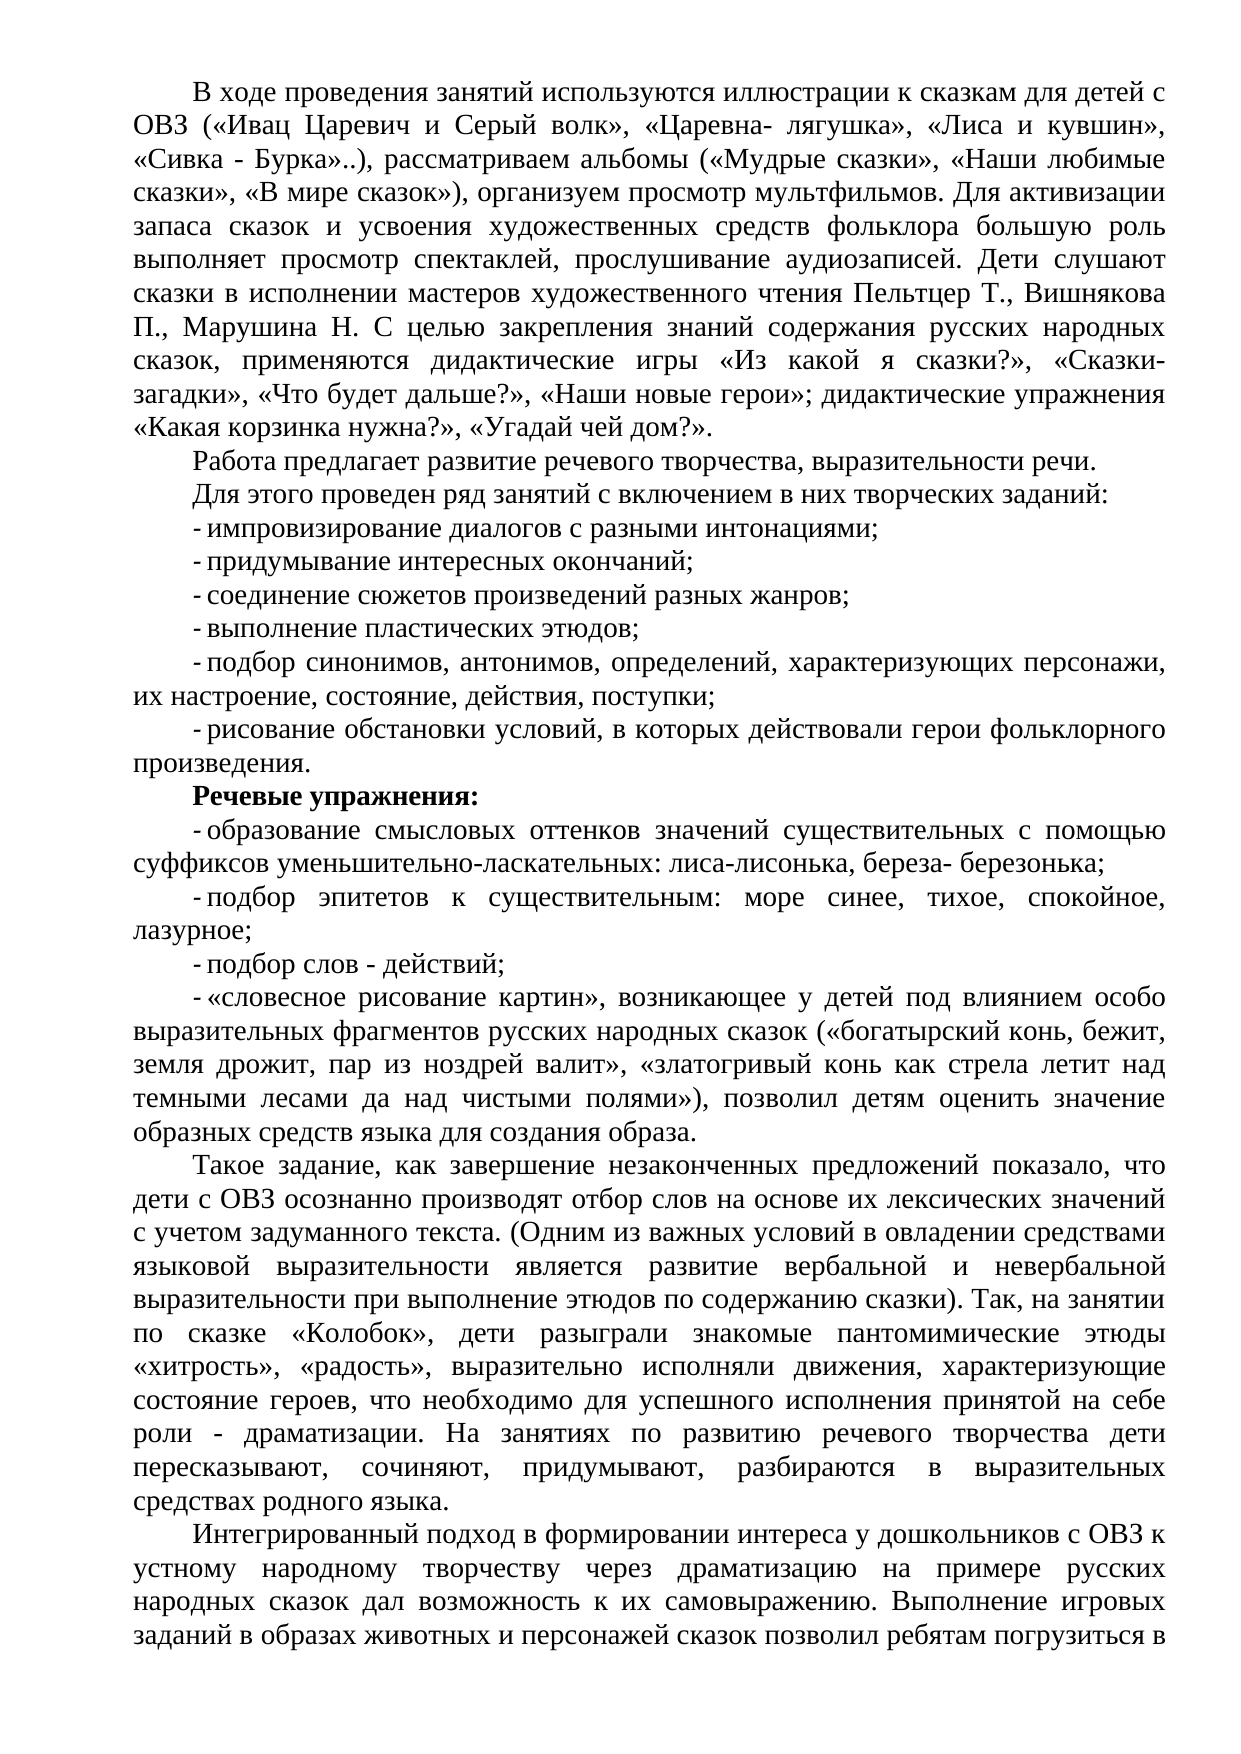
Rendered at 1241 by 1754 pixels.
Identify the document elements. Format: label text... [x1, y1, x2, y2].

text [133, 1516, 1167, 1650]
text В ходе проведения занятий используются иллюстрации к сказкам для детей с ОВЗ («Ивац Царевич и Серый волк», «Царевна- лягушка», «Лиса и кувшин», «Сивка - Бурка»..), рассматриваем альбомы («Мудрые сказки», «Наши любимые сказки», «В мире сказок»), организуем просмотр мультфильмов. Для активизации запаса сказок и усвоения художественных средств фольклора большую роль выполняет просмотр спектаклей, прослушивание аудиозаписей. Дети слушают сказки в исполнении мастеров художественного чтения Пельтцер Т., Вишнякова П., Марушина Н. С целью закрепления знаний содержания русских народных сказок, применяются дидактические игры «Из какой я сказки?», «Сказки-загадки», «Что будет дальше?», «Наши новые герои»; дидактические упражнения «Какая корзинка нужна?», «Угадай чей дом?». [133, 74, 1167, 443]
list подбор слов - действий; [133, 946, 1167, 979]
list придумывание интересных окончаний; [133, 543, 1167, 577]
text Речевые упражнения: [133, 778, 1167, 812]
list подбор эпитетов к существительным: море синее, тихое, спокойное, лазурное; [133, 879, 1167, 946]
list подбор синонимов, антонимов, определений, характеризующих персонажи, их настроение, состояние, действия, поступки; [133, 644, 1167, 711]
text Для этого проведен ряд занятий с включением в них творческих заданий: [133, 476, 1167, 510]
text Такое задание, как завершение незаконченных предложений показало, что дети с ОВЗ осознанно производят отбор слов на основе их лексических значений с учетом задуманного текста. (Одним из важных условий в овладении средствами языковой выразительности является развитие вербальной и невербальной выразительности при выполнение этюдов по содержанию сказки). Так, на занятии по сказке «Колобок», дети разыграли знакомые пантомимические этюды «хитрость», «радость», выразительно исполняли движения, характеризующие состояние героев, что необходимо для успешного исполнения принятой на себе роли - драматизации. На занятиях по развитию речевого творчества дети пересказывают, сочиняют, придумывают, разбираются в выразительных средствах родного языка. [133, 1147, 1167, 1516]
list рисование обстановки условий, в которых действовали герои фольклорного произведения. [133, 711, 1167, 778]
list образование смысловых оттенков значений существительных с помощью суффиксов уменьшительно-ласкательных: лиса-лисонька, береза- березонька; [133, 812, 1167, 879]
list соединение сюжетов произведений разных жанров; [133, 577, 1167, 611]
text Работа предлагает развитие речевого творчества, выразительности речи. [133, 443, 1167, 476]
list «словесное рисование картин», возникающее у детей под влиянием особо выразительных фрагментов русских народных сказок («богатырский конь, бежит, земля дрожит, пар из ноздрей валит», «златогривый конь как стрела летит над темными лесами да над чистыми полями»), позволил детям оценить значение образных средств языка для создания образа. [133, 979, 1167, 1147]
list выполнение пластических этюдов; [133, 611, 1167, 644]
list импровизирование диалогов с разными интонациями; [133, 510, 1167, 543]
